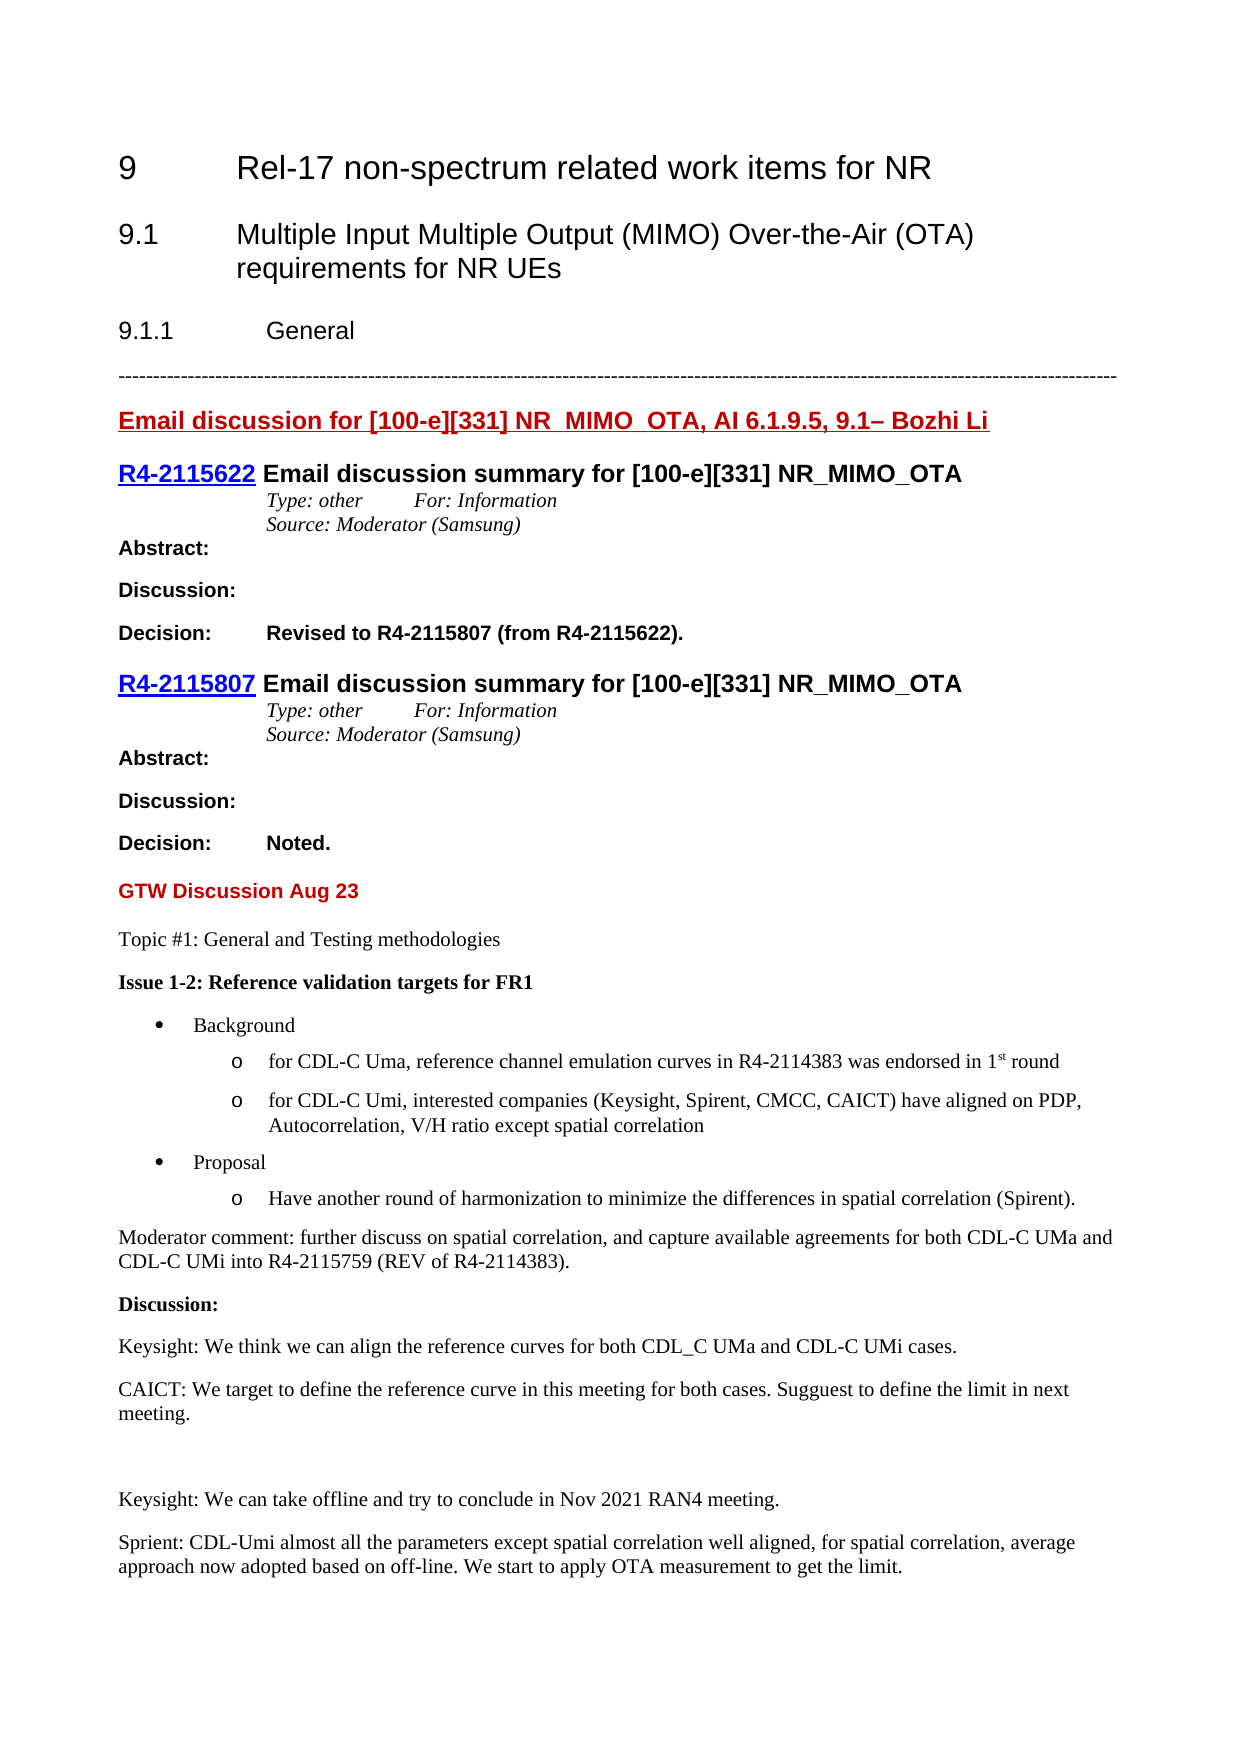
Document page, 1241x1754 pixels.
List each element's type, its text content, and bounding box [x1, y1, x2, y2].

text Type: other For: Information Source: Moderator (Samsung) [266, 487, 1122, 536]
text Topic #1: General and Testing methodologies [118, 927, 1122, 951]
list Proposal [156, 1150, 1122, 1174]
list for CDL-C Uma, reference channel emulation curves in R4-2114383 was endorsed in 1st round [231, 1049, 1122, 1075]
subtitle 9.1 Multiple Input Multiple Output (MIMO) Over-the-Air (OTA) requirements for NR UEs [118, 217, 1122, 284]
text Issue 1-2: Reference validation targets for FR1 [118, 970, 1122, 994]
text ------------------------------------------------------------------------------------------------------------------------------------------------ [118, 363, 1122, 387]
text Discussion: [118, 1291, 1122, 1316]
text Decision: Revised to R4-2115807 (from R4-2115622). [118, 621, 1122, 645]
list Background [156, 1013, 1122, 1037]
text Discussion: [118, 788, 1122, 812]
text R4-2115622 Email discussion summary for [100-e][331] NR_MIMO_OTA [118, 459, 1122, 487]
list for CDL-C Umi, interested companies (Keysight, Spirent, CMCC, CAICT) have aligned on PDP, Autocorrelation, V/H ratio except spatial correlation [231, 1087, 1122, 1137]
text Keysight: We can take offline and try to conclude in Nov 2021 RAN4 meeting. [118, 1487, 1122, 1511]
subtitle 9 Rel-17 non-spectrum related work items for NR [118, 148, 1122, 186]
text Email discussion for [100-e][331] NR_MIMO_OTA, AI 6.1.9.5, 9.1– Bozhi Li [118, 406, 1122, 435]
text Decision: Noted. [118, 831, 1122, 855]
text Abstract: [118, 536, 1122, 559]
text CAICT: We target to define the reference curve in this meeting for both cases. Sugguest to define the limit in next meeting. [118, 1377, 1122, 1425]
text Sprient: CDL-Umi almost all the parameters except spatial correlation well aligned, for spatial correlation, average approach now adopted based on off-line. We start to apply OTA measurement to get the limit. [118, 1529, 1122, 1578]
list Have another round of harmonization to minimize the differences in spatial correlation (Spirent). [231, 1186, 1122, 1212]
subtitle 9.1.1 General [118, 316, 1122, 344]
text R4-2115807 Email discussion summary for [100-e][331] NR_MIMO_OTA [118, 669, 1122, 698]
text Abstract: [118, 746, 1122, 770]
text Keysight: We think we can align the reference curves for both CDL_C UMa and CDL-C UMi cases. [118, 1334, 1122, 1358]
text GTW Discussion Aug 23 [118, 879, 1122, 903]
text Type: other For: Information Source: Moderator (Samsung) [266, 698, 1122, 746]
text Moderator comment: further discuss on spatial correlation, and capture available agreements for both CDL-C UMa and CDL-C UMi into R4-2115759 (REV of R4-2114383). [118, 1224, 1122, 1273]
text Discussion: [118, 578, 1122, 602]
